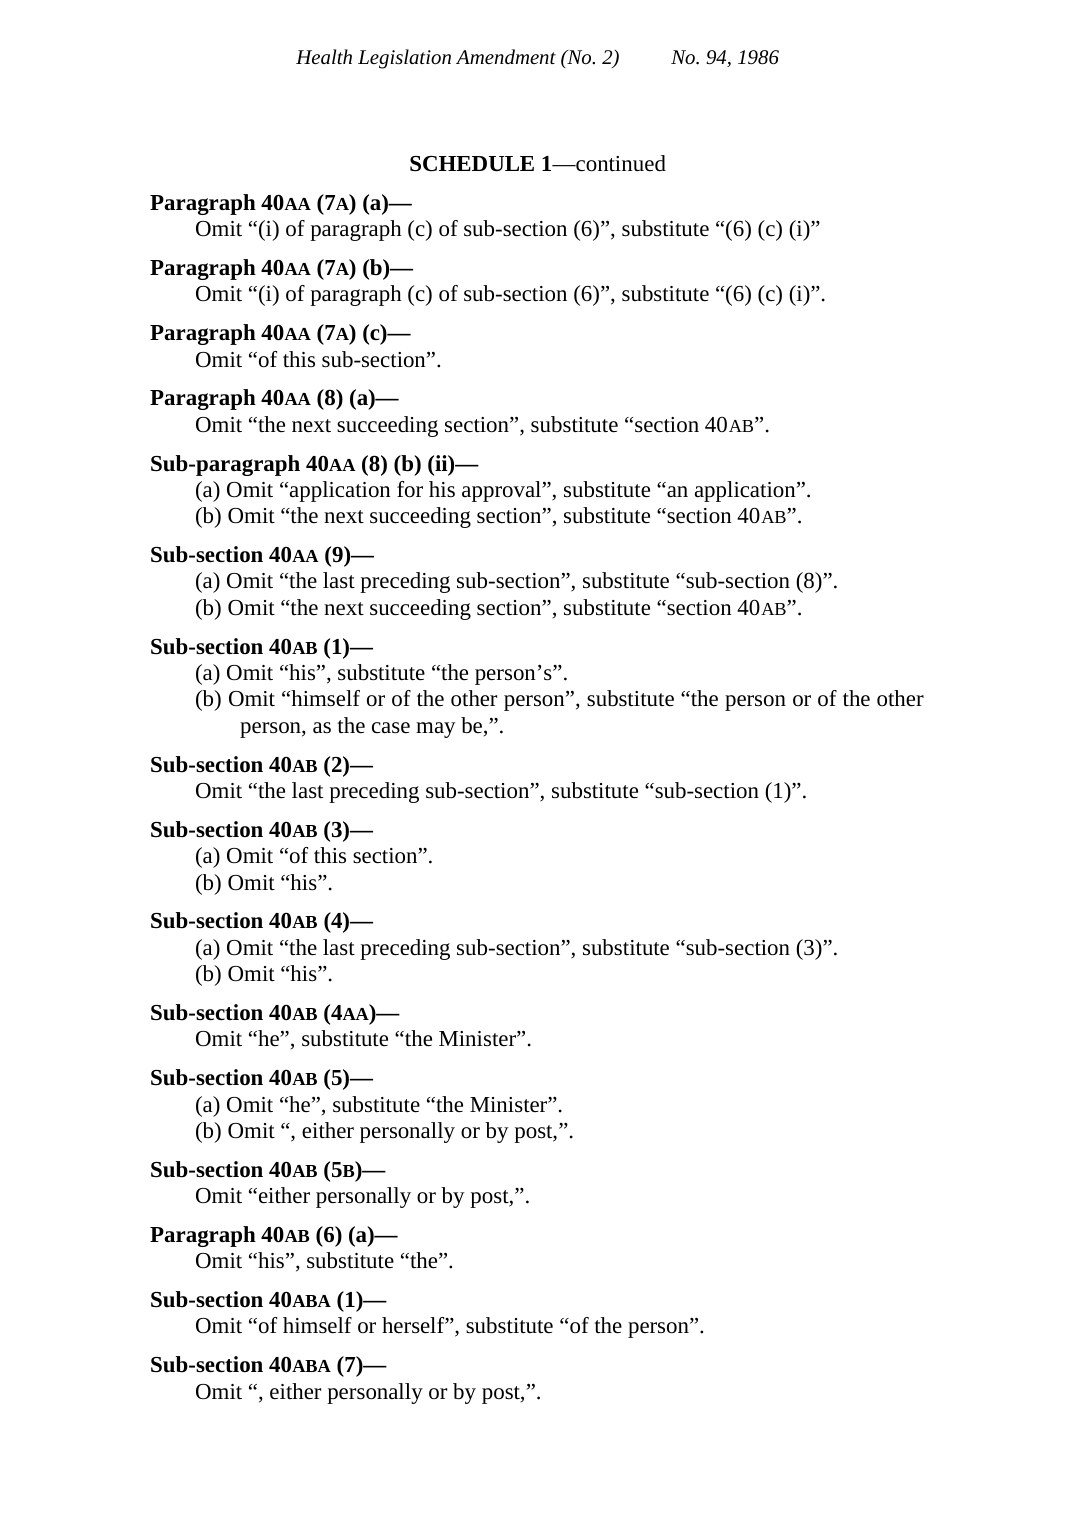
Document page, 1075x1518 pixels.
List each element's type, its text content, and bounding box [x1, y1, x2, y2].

text Paragraph 40aa (8) (a)— [150, 384, 925, 411]
text Omit “of this sub-section”. [150, 346, 925, 372]
text Sub-section 40ab (3)— [150, 816, 925, 842]
text Omit “either personally or by post,”. [150, 1182, 925, 1208]
text (a) Omit “his”, substitute “the person’s”. [195, 659, 925, 686]
text Sub-section 40ab (4aa)— [150, 999, 925, 1025]
text Sub-section 40ab (1)— [150, 633, 925, 659]
text Omit “(i) of paragraph (c) of sub-section (6)”, substitute “(6) (c) (i)” [150, 215, 925, 242]
text Sub-section 40ab (2)— [150, 751, 925, 777]
text Sub-section 40ab (5)— [150, 1064, 925, 1091]
text Sub-section 40ab (5b)— [150, 1156, 925, 1182]
text (b) Omit “his”. [195, 869, 925, 895]
text (b) Omit “, either personally or by post,”. [195, 1117, 925, 1143]
text Omit “, either personally or by post,”. [150, 1378, 925, 1404]
text Paragraph 40aa (7a) (c)— [150, 319, 925, 346]
text (a) Omit “the last preceding sub-section”, substitute “sub-section (3)”. [195, 934, 925, 960]
text Sub-paragraph 40aa (8) (b) (ii)— [150, 450, 925, 476]
text Sub-section 40aa (9)— [150, 541, 925, 568]
text Omit “of himself or herself”, substitute “of the person”. [150, 1313, 925, 1339]
text (b) Omit “his”. [195, 960, 925, 987]
text Paragraph 40aa (7a) (b)— [150, 254, 925, 280]
text Omit “(i) of paragraph (c) of sub-section (6)”, substitute “(6) (c) (i)”. [150, 280, 925, 307]
text Paragraph 40aa (7a) (a)— [150, 189, 925, 215]
text Sub-section 40aba (7)— [150, 1351, 925, 1378]
text (a) Omit “the last preceding sub-section”, substitute “sub-section (8)”. [195, 568, 925, 594]
text SCHEDULE 1—continued [150, 150, 925, 176]
text (a) Omit “he”, substitute “the Minister”. [195, 1091, 925, 1117]
text (b) Omit “the next succeeding section”, substitute “section 40ab”. [195, 594, 925, 620]
text Sub-section 40ab (4)— [150, 907, 925, 934]
text (a) Omit “of this section”. [195, 842, 925, 869]
text Omit “he”, substitute “the Minister”. [150, 1025, 925, 1052]
text Omit “his”, substitute “the”. [150, 1247, 925, 1274]
text Omit “the next succeeding section”, substitute “section 40ab”. [150, 411, 925, 437]
text (b) Omit “the next succeeding section”, substitute “section 40ab”. [195, 502, 925, 529]
text (a) Omit “application for his approval”, substitute “an application”. [195, 476, 925, 502]
text (b) Omit “himself or of the other person”, substitute “the person or of the other person, as the case may be,”. [195, 686, 925, 738]
text Omit “the last preceding sub-section”, substitute “sub-section (1)”. [150, 777, 925, 803]
text Paragraph 40ab (6) (a)— [150, 1221, 925, 1247]
text Sub-section 40aba (1)— [150, 1286, 925, 1313]
